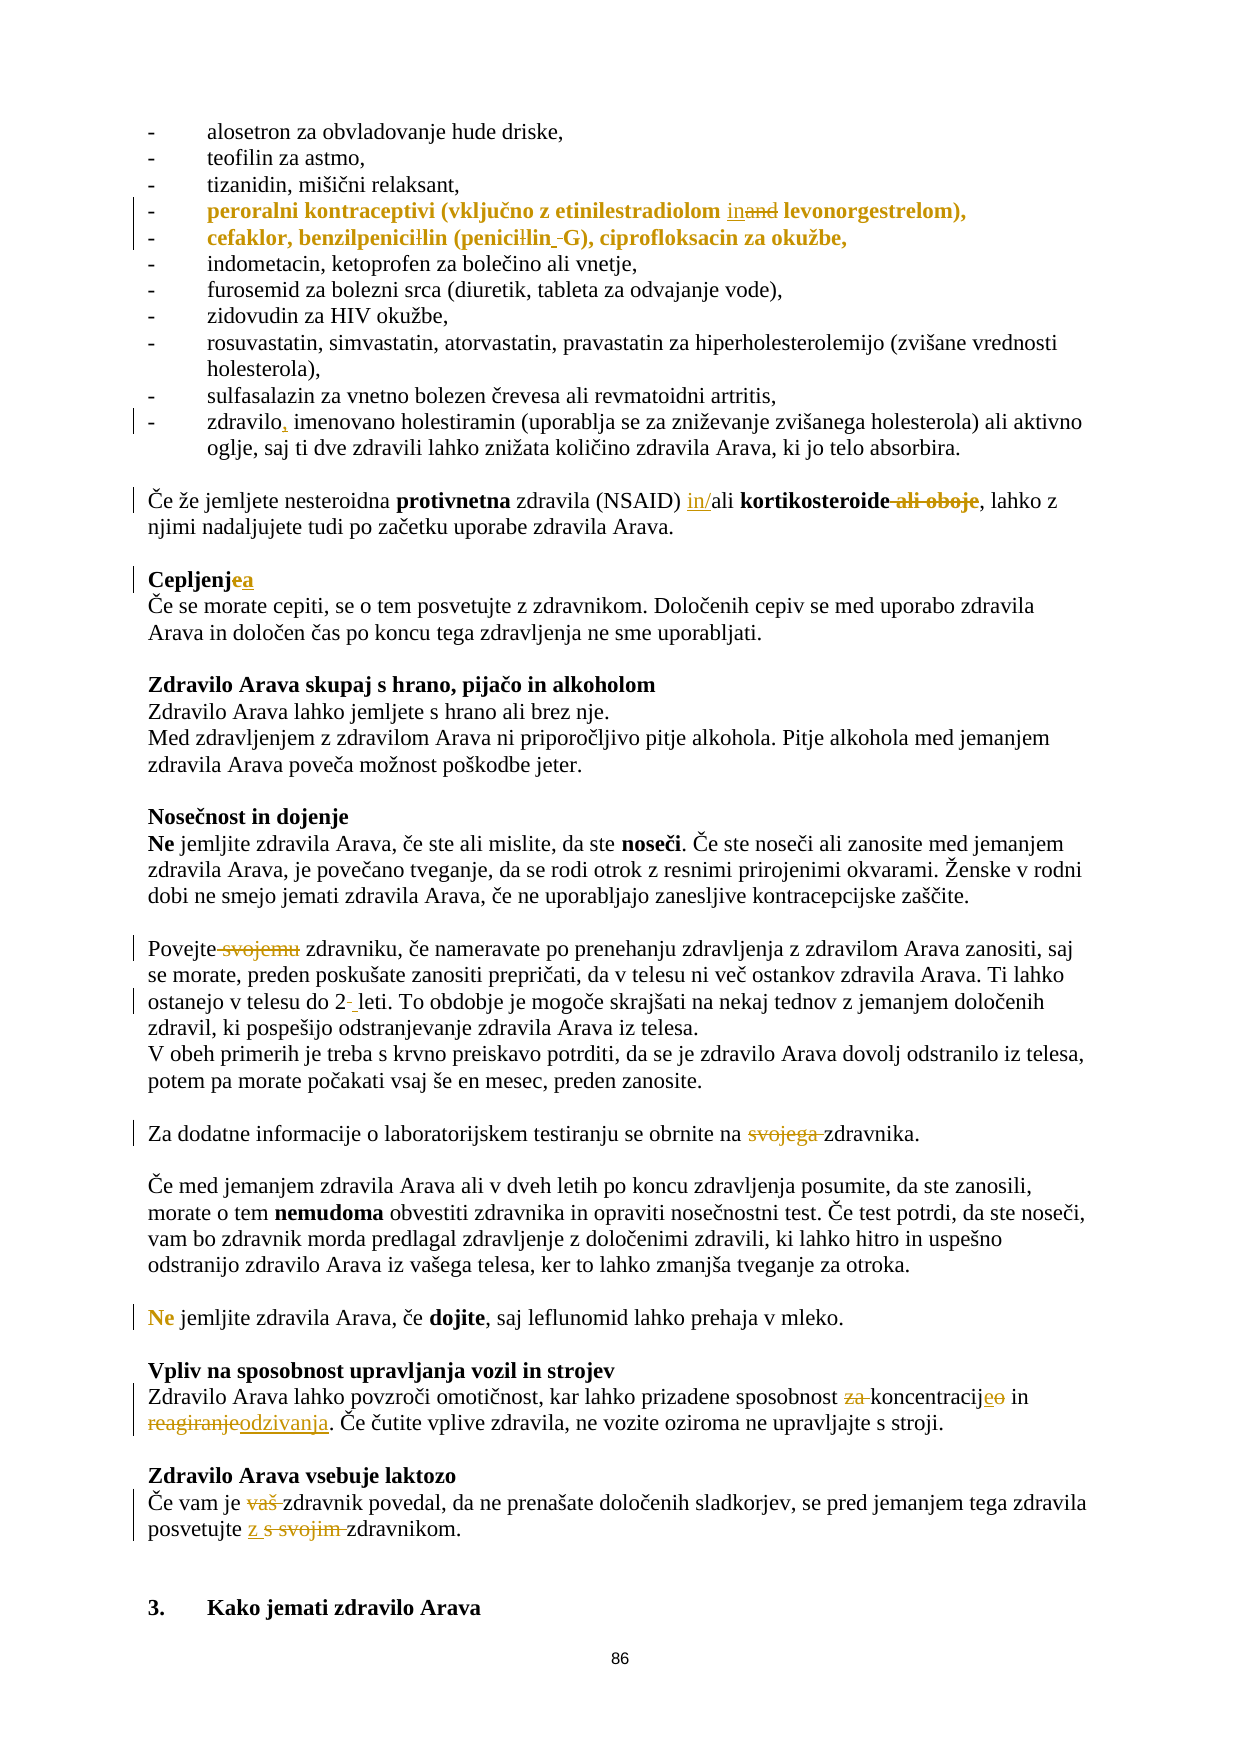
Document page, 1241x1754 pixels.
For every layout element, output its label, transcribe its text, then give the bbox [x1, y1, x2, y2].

text Nosečnost in dojenje [148, 803, 1092, 830]
text Zdravilo Arava lahko povzroči omotičnost, kar lahko prizadene sposobnost koncentracij in . Če čutite vplive zdravila, ne vozite oziroma ne upravljajte s stroji. [148, 1383, 1092, 1436]
text 3. Kako jemati zdravilo Arava [148, 1594, 1092, 1620]
list alosetron za obvladovanje hude driske, [147, 118, 1092, 144]
text Vpliv na sposobnost upravljanja vozil in strojev [148, 1357, 1092, 1383]
text Ne jemljite zdravila Arava, če dojite, saj leflunomid lahko prehaja v mleko. [148, 1304, 1092, 1330]
list zidovudin za HIV okužbe, [147, 303, 1092, 329]
list indometacin, ketoprofen za bolečino ali vnetje, [147, 250, 1092, 276]
text Zdravilo Arava vsebuje laktozo [148, 1462, 1092, 1488]
list zdravilo imenovano holestiramin (uporablja se za zniževanje zvišanega holesterola) ali aktivno oglje, saj ti dve zdravili lahko znižata količino zdravila Arava, ki jo telo absorbira. [147, 408, 1092, 461]
text Če vam je zdravnik povedal, da ne prenašate določenih sladkorjev, se pred jemanjem tega zdravila posvetujte zdravnikom. [148, 1488, 1092, 1541]
text V obeh primerih je treba s krvno preiskavo potrditi, da se je zdravilo Arava dovolj odstranilo iz telesa, potem pa morate počakati vsaj še en mesec, preden zanosite. [148, 1041, 1092, 1093]
list rosuvastatin, simvastatin, atorvastatin, pravastatin za hiperholesterolemijo (zvišane vrednosti holesterola), [147, 329, 1092, 382]
list tizanidin, mišični relaksant, [147, 171, 1092, 197]
text Med zdravljenjem z zdravilom Arava ni priporočljivo pitje alkohola. Pitje alkohola med jemanjem zdravila Arava poveča možnost poškodbe jeter. [148, 724, 1092, 777]
list teofilin za astmo, [147, 144, 1092, 171]
list peroralni kontraceptivi (vključno z etinilestradiolom levonorgestrelom), [147, 197, 1092, 223]
text Povejte zdravniku, če nameravate po prenehanju zdravljenja z zdravilom Arava zanositi, saj se morate, preden poskušate zanositi prepričati, da v telesu ni več ostankov zdravila Arava. Ti lahko ostanejo v telesu do 2leti. To obdobje je mogoče skrajšati na nekaj tednov z jemanjem določenih zdravil, ki pospešijo odstranjevanje zdravila Arava iz telesa. [148, 935, 1092, 1041]
text Če med jemanjem zdravila Arava ali v dveh letih po koncu zdravljenja posumite, da ste zanosili, morate o tem nemudoma obvestiti zdravnika in opraviti nosečnostni test. Če test potrdi, da ste noseči, vam bo zdravnik morda predlagal zdravljenje z določenimi zdravili, ki lahko hitro in uspešno odstranijo zdravilo Arava iz vašega telesa, ker to lahko zmanjša tveganje za otroka. [148, 1172, 1092, 1278]
list cefaklor, benzilpenicilin (penicilinG), ciprofloksacin za okužbe, [147, 223, 1092, 250]
text Za dodatne informacije o laboratorijskem testiranju se obrnite na zdravnika. [148, 1119, 1092, 1146]
list sulfasalazin za vnetno bolezen črevesa ali revmatoidni artritis, [147, 382, 1092, 408]
text Zdravilo Arava skupaj s hrano, pijačo in alkoholom [148, 672, 1092, 698]
text Če že jemljete nesteroidna protivnetna zdravila (NSAID) ali kortikosteroide, lahko z njimi nadaljujete tudi po začetku uporabe zdravila Arava. [148, 487, 1092, 540]
list furosemid za bolezni srca (diuretik, tableta za odvajanje vode), [147, 276, 1092, 303]
text Ne jemljite zdravila Arava, če ste ali mislite, da ste noseči. Če ste noseči ali zanosite med jemanjem zdravila Arava, je povečano tveganje, da se rodi otrok z resnimi prirojenimi okvarami. Ženske v rodni dobi ne smejo jemati zdravila Arava, če ne uporabljajo zanesljive kontracepcijske zaščite. [148, 830, 1092, 909]
text Zdravilo Arava lahko jemljete s hrano ali brez nje. [148, 698, 1092, 724]
text Če se morate cepiti, se o tem posvetujte z zdravnikom. Določenih cepiv se med uporabo zdravila Arava in določen čas po koncu tega zdravljenja ne sme uporabljati. [148, 592, 1092, 645]
text Cepljenj [148, 566, 1092, 592]
